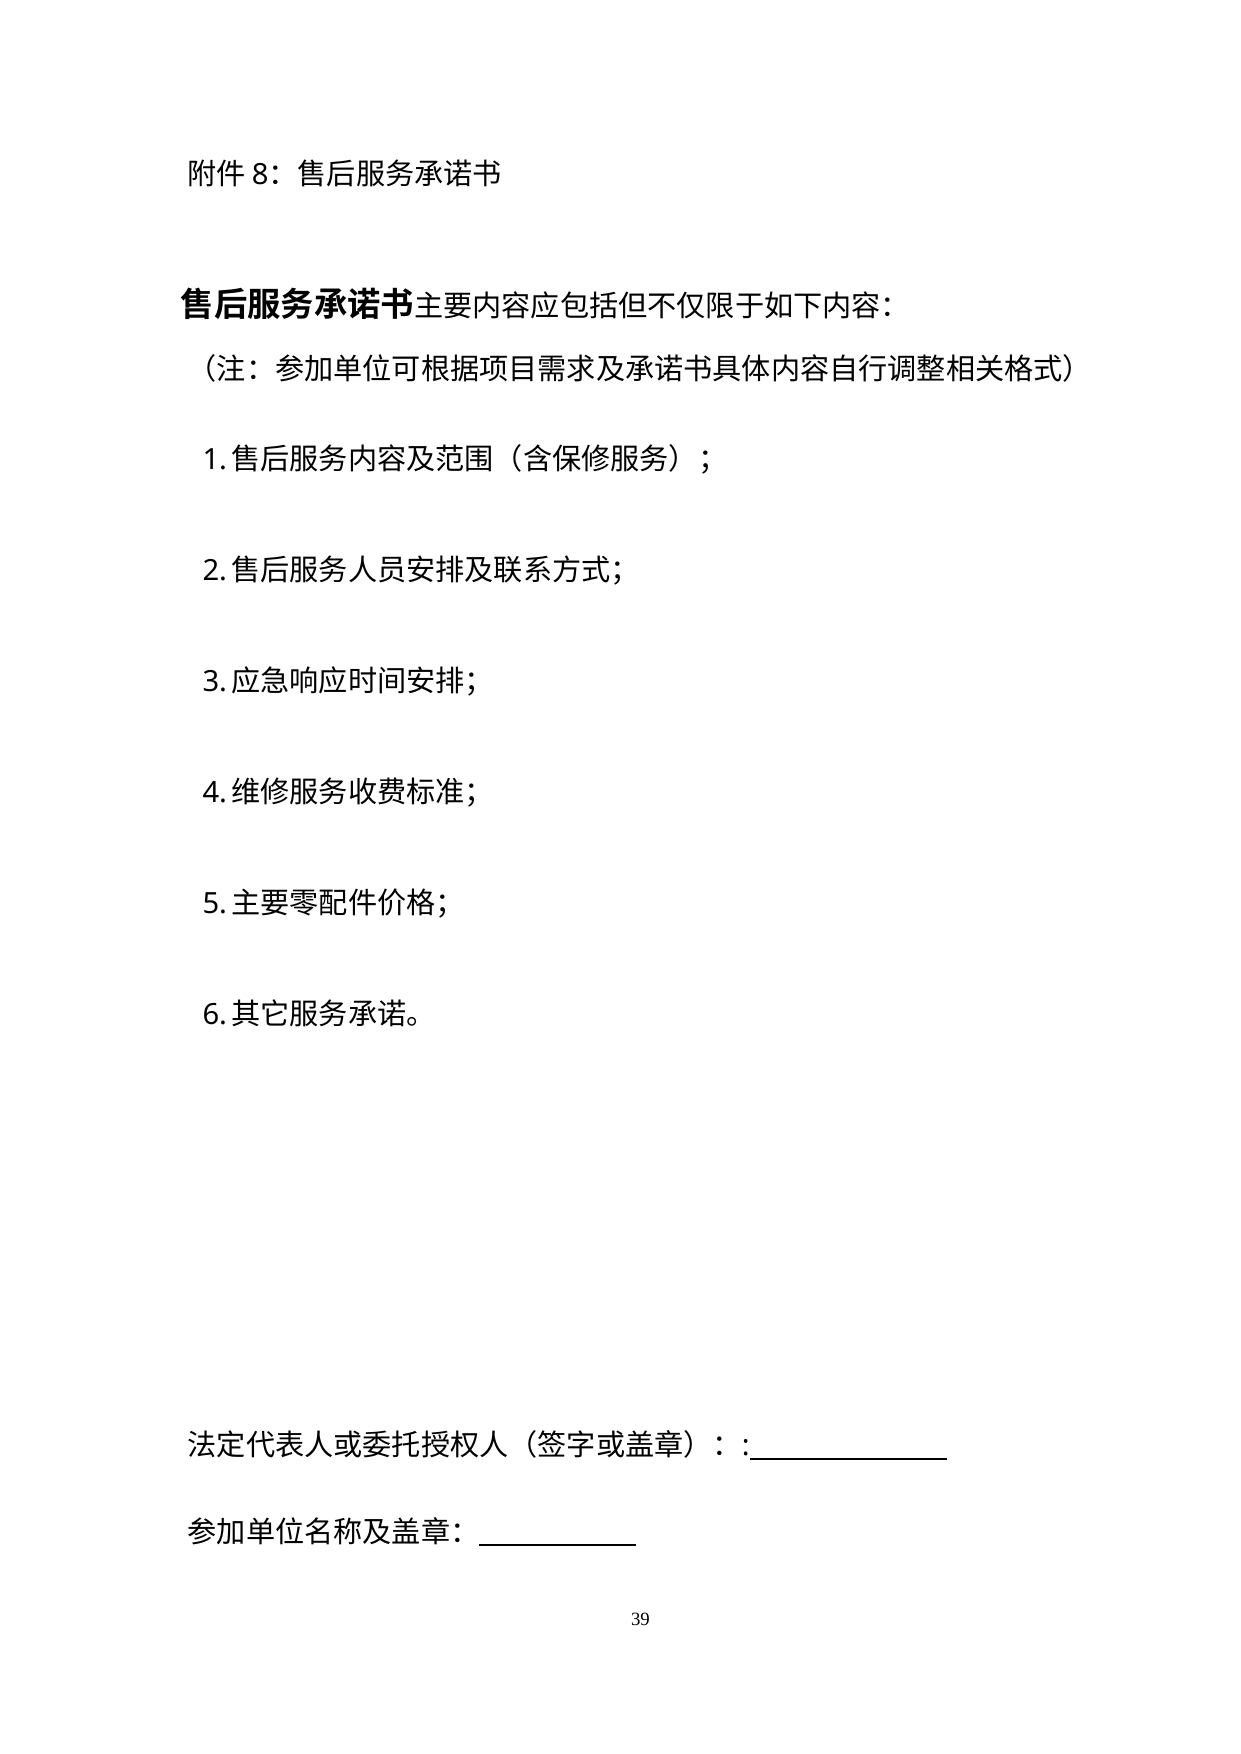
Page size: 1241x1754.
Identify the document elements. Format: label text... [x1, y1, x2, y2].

list 其它服务承诺。 [202, 980, 1093, 1045]
text 附件8：售后服务承诺书 [187, 139, 1093, 204]
list 维修服务收费标准； [202, 757, 1093, 822]
list 主要零配件价格； [202, 868, 1093, 933]
list 售后服务人员安排及联系方式； [202, 535, 1093, 600]
text （注：参加单位可根据项目需求及承诺书具体内容自行调整相关格式） [187, 334, 1093, 399]
text 售后服务承诺书主要内容应包括但不仅限于如下内容： [181, 269, 1093, 334]
text 参加单位名称及盖章： [187, 1497, 1093, 1562]
list 售后服务内容及范围（含保修服务）； [202, 424, 1093, 489]
list 应急响应时间安排； [202, 646, 1093, 711]
text 法定代表人或委托授权人（签字或盖章）：: [187, 1411, 1093, 1476]
